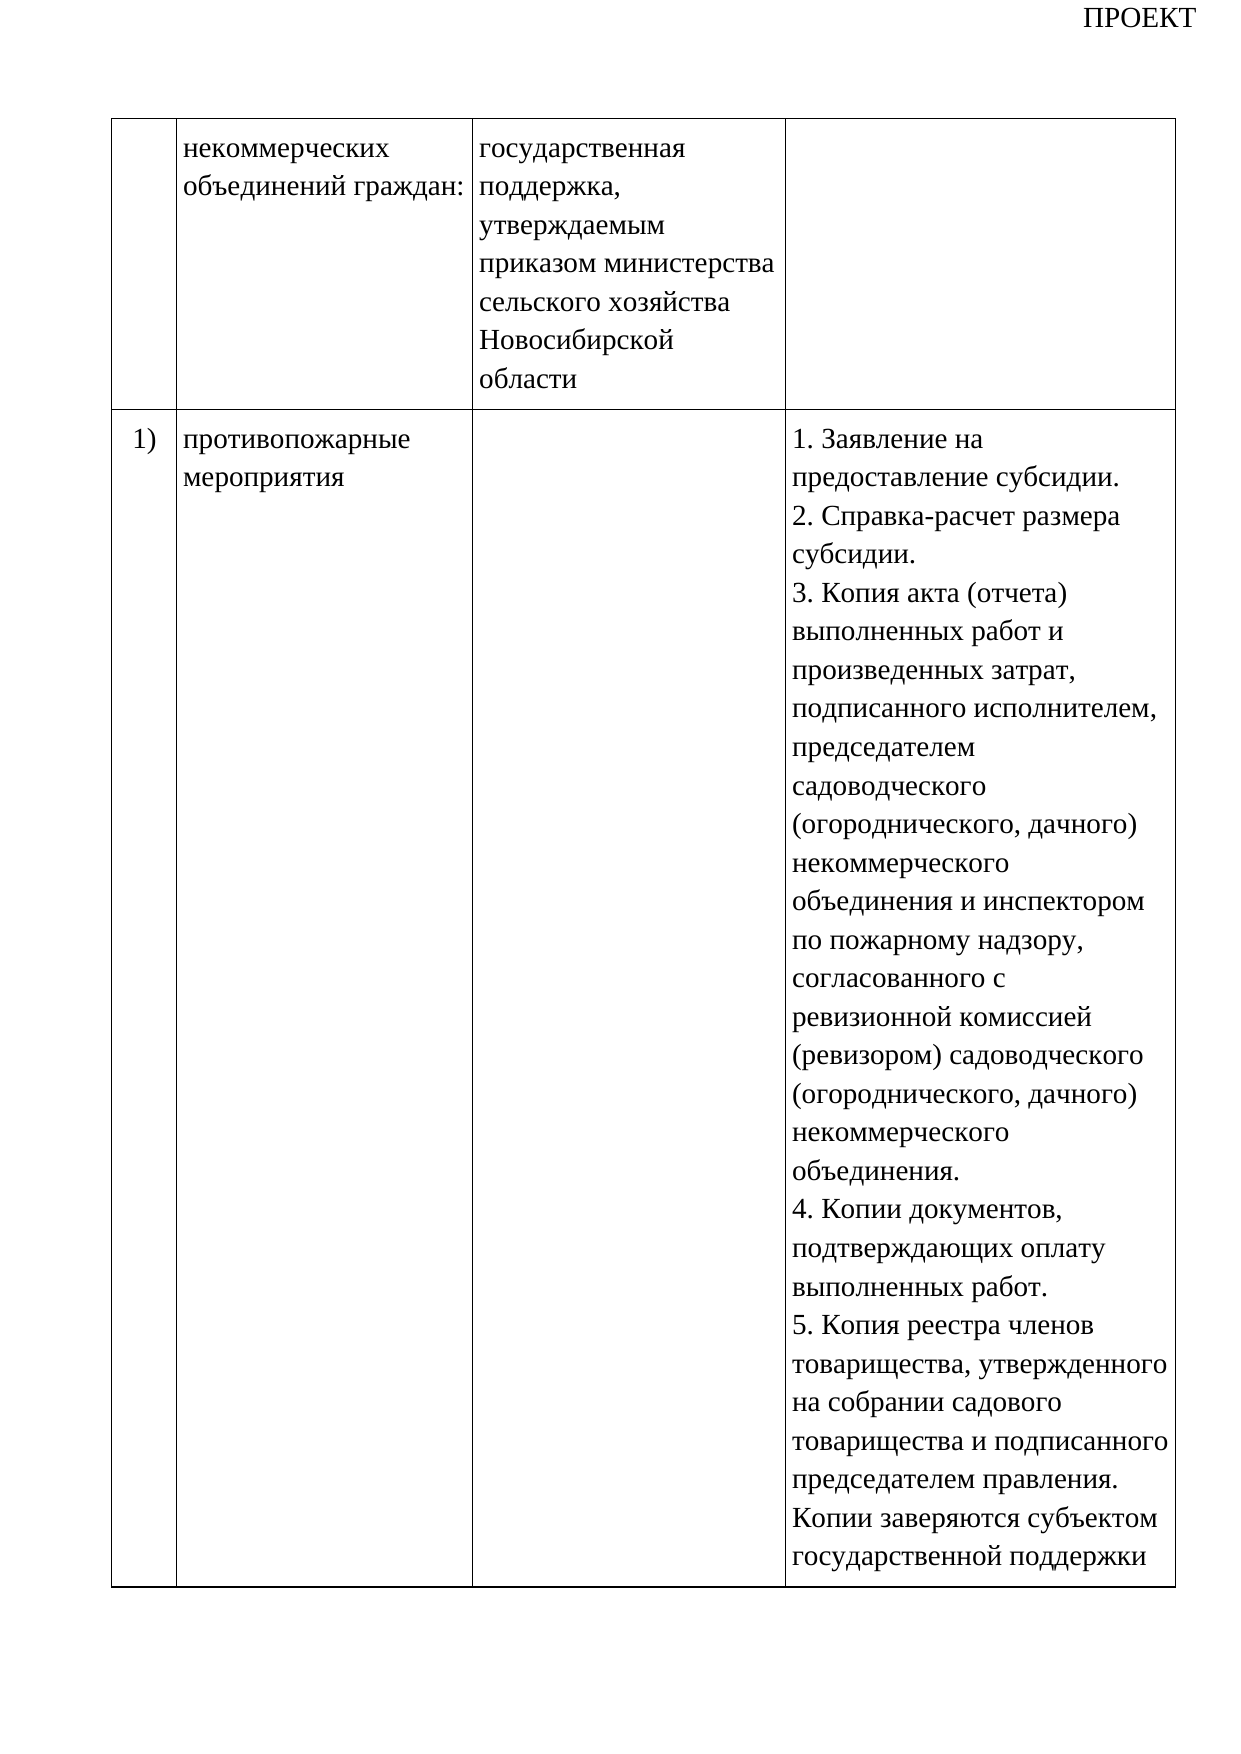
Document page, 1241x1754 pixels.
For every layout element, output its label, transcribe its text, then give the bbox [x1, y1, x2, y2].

table_cell противопожарные мероприятия [177, 410, 472, 1586]
table_cell 1) [112, 410, 176, 1586]
table_cell [473, 410, 785, 1586]
table_cell 1 [112, 119, 176, 409]
table_cell 1. Заявление на предоставление субсидии. 2. Справка-расчет размера субсидии. 3. Копия акта (отчета) выполненных работ и произведенных затрат, подписанного исполнителем, председателем садоводческого (огороднического, дачного) некоммерческого объединения и инспектором по пожарному надзору, согласованного с ревизионной комиссией (ревизором) садоводческого (огороднического, дачного) некоммерческого объединения. 4. Копии документов, подтверждающих оплату выполненных работ. 5. Копия реестра членов товарищества, утвержденного на собрании садового товарищества и подписанного председателем правления. Копии заверяются субъектом государственной поддержки [786, 410, 1175, 1586]
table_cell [177, 119, 472, 409]
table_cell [473, 119, 785, 409]
table_cell [786, 119, 1175, 409]
